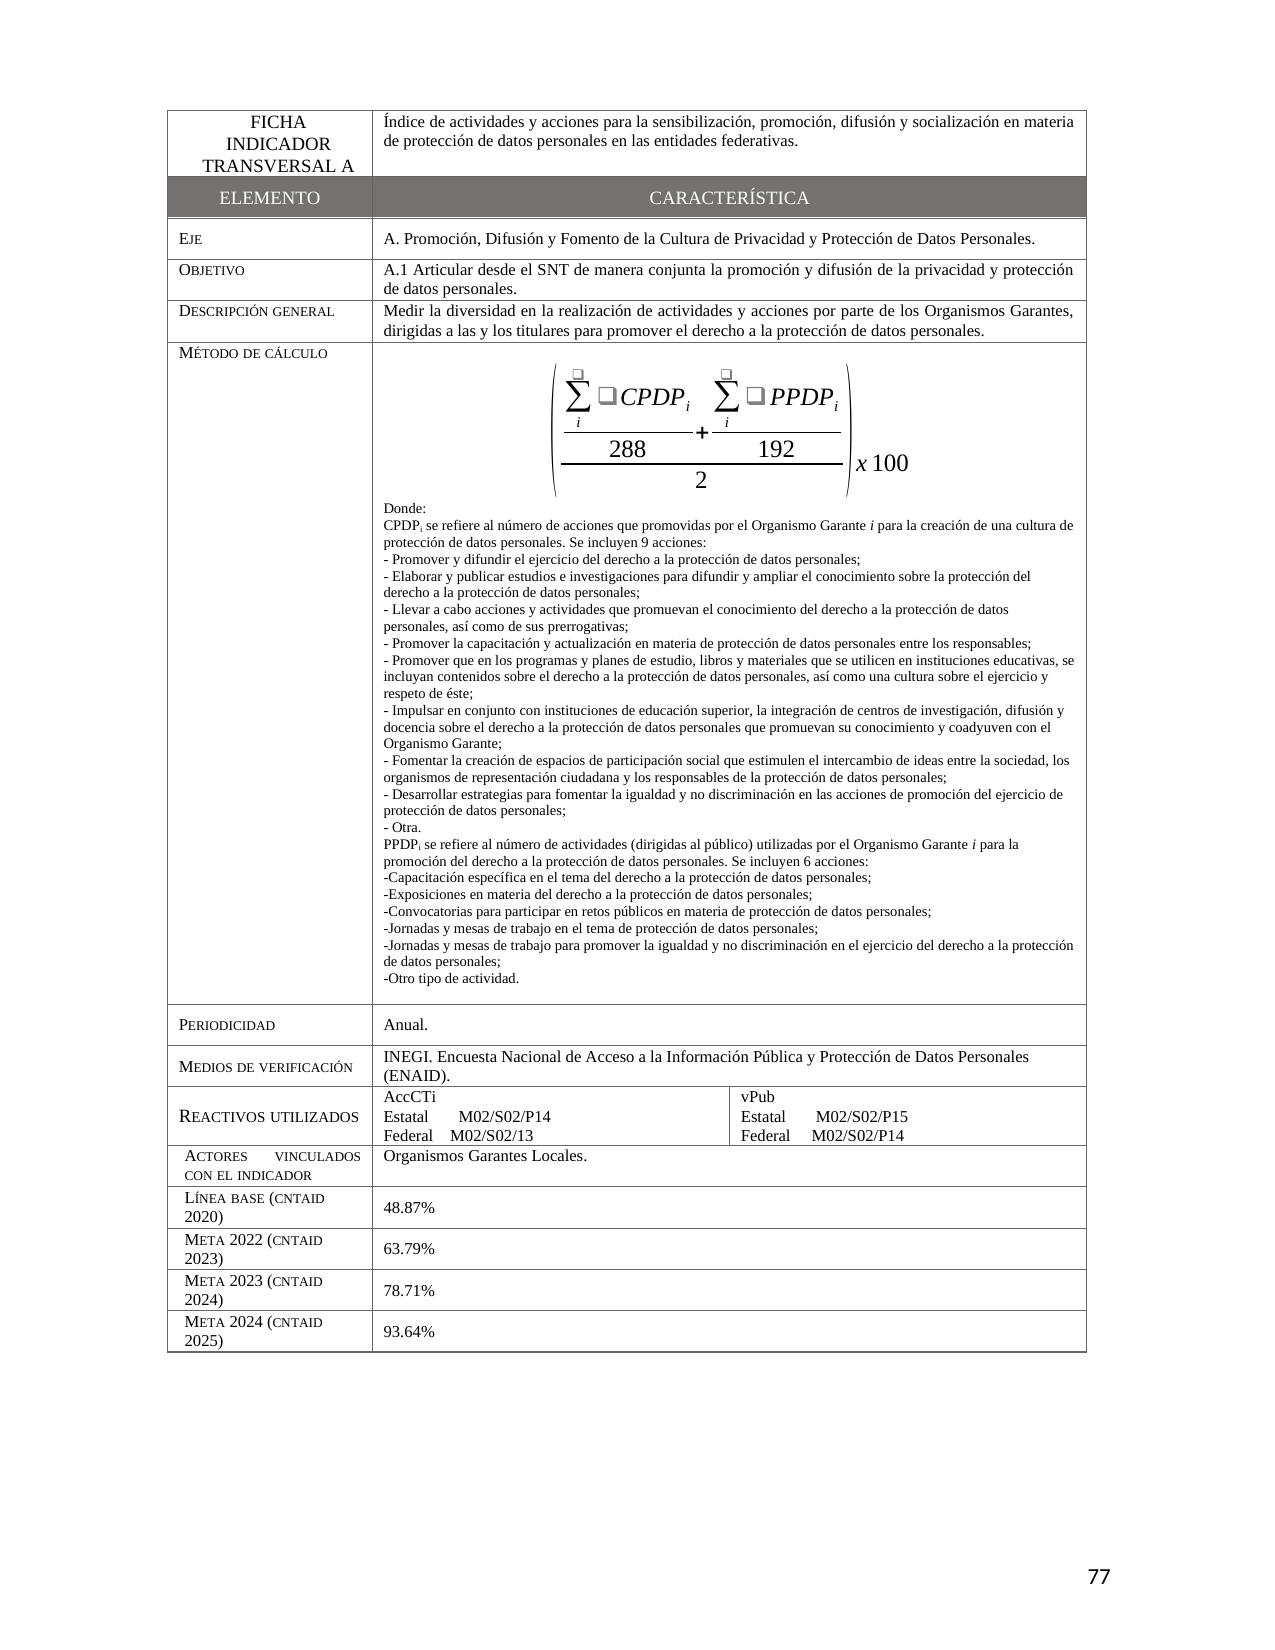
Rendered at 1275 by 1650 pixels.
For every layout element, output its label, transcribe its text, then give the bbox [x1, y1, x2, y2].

table_header FICHA INDICADOR TRANSVERSAL A [168, 111, 372, 176]
table_cell 63.79% [373, 1229, 1086, 1269]
table_cell AccCTi Estatal M02/S02/P14 Federal M02/S02/13 [373, 1087, 729, 1145]
table_cell ELEMENTO [168, 177, 372, 217]
table_cell A. Promoción, Difusión y Fomento de la Cultura de Privacidad y Protección de Datos Personales. [373, 219, 1086, 259]
table_cell Anual. [373, 1005, 1086, 1045]
table_cell Línea base (cntaid 2020) [168, 1187, 372, 1227]
table_cell vPub Estatal M02/S02/P15 Federal M02/S02/P14 [730, 1087, 1086, 1145]
table_cell Eje [168, 219, 372, 259]
table_cell Descripción general [168, 301, 372, 342]
table_cell Actores vinculados con el indicador [168, 1146, 372, 1186]
table_cell Medir la diversidad en la realización de actividades y acciones por parte de los Organismos Garantes, dirigidas a las y los titulares para promover el derecho a la protección de datos personales. [373, 301, 1086, 342]
table_cell Meta 2023 (cntaid 2024) [168, 1270, 372, 1310]
table_cell Meta 2022 (cntaid 2023) [168, 1229, 372, 1269]
table_cell 93.64% [373, 1311, 1086, 1351]
table_cell INEGI. Encuesta Nacional de Acceso a la Información Pública y Protección de Datos Personales (ENAID). [373, 1046, 1086, 1086]
table_cell Donde: CPDPi se refiere al número de acciones que promovidas por el Organismo Garante i para la creación de una cultura de protección de datos personales. Se incluyen 9 acciones: - Promover y difundir el ejercicio del derecho a la protección de datos personales; - Elaborar y publicar estudios e investigaciones para difundir y ampliar el conocimiento sobre la protección del derecho a la protección de datos personales; - Llevar a cabo acciones y actividades que promuevan el conocimiento del derecho a la protección de datos personales, así como de sus prerrogativas; - Promover la capacitación y actualización en materia de protección de datos personales entre los responsables; - Promover que en los programas y planes de estudio, libros y materiales que se utilicen en instituciones educativas, se incluyan contenidos sobre el derecho a la protección de datos personales, así como una cultura sobre el ejercicio y respeto de éste; - Impulsar en conjunto con instituciones de educación superior, la integración de centros de investigación, difusión y docencia sobre el derecho a la protección de datos personales que promuevan su conocimiento y coadyuven con el Organismo Garante; - Fomentar la creación de espacios de participación social que estimulen el intercambio de ideas entre la sociedad, los organismos de representación ciudadana y los responsables de la protección de datos personales; - Desarrollar estrategias para fomentar la igualdad y no discriminación en las acciones de promoción del ejercicio de protección de datos personales; - Otra. PPDPi se refiere al número de actividades (dirigidas al público) utilizadas por el Organismo Garante i para la promoción del derecho a la protección de datos personales. Se incluyen 6 acciones: -Capacitación específica en el tema del derecho a la protección de datos personales; -Exposiciones en materia del derecho a la protección de datos personales; -Convocatorias para participar en retos públicos en materia de protección de datos personales; -Jornadas y mesas de trabajo en el tema de protección de datos personales; -Jornadas y mesas de trabajo para promover la igualdad y no discriminación en el ejercicio del derecho a la protección de datos personales; -Otro tipo de actividad. [373, 343, 1086, 1003]
table_cell Periodicidad [168, 1005, 372, 1045]
table_cell Medios de verificación [168, 1046, 372, 1086]
table_cell Objetivo [168, 260, 372, 300]
table_cell 48.87% [373, 1187, 1086, 1227]
table_cell A.1 Articular desde el SNT de manera conjunta la promoción y difusión de la privacidad y protección de datos personales. [373, 260, 1086, 300]
table_cell Organismos Garantes Locales. [373, 1146, 1086, 1186]
table_cell Método de cálculo [168, 343, 372, 1003]
table_header Índice de actividades y acciones para la sensibilización, promoción, difusión y socialización en materia de protección de datos personales en las entidades federativas. [373, 111, 1086, 176]
table_cell Reactivos utilizados [168, 1087, 372, 1145]
table_cell 78.71% [373, 1270, 1086, 1310]
table_cell CARACTERÍSTICA [373, 177, 1086, 217]
table_cell Meta 2024 (cntaid 2025) [168, 1311, 372, 1351]
